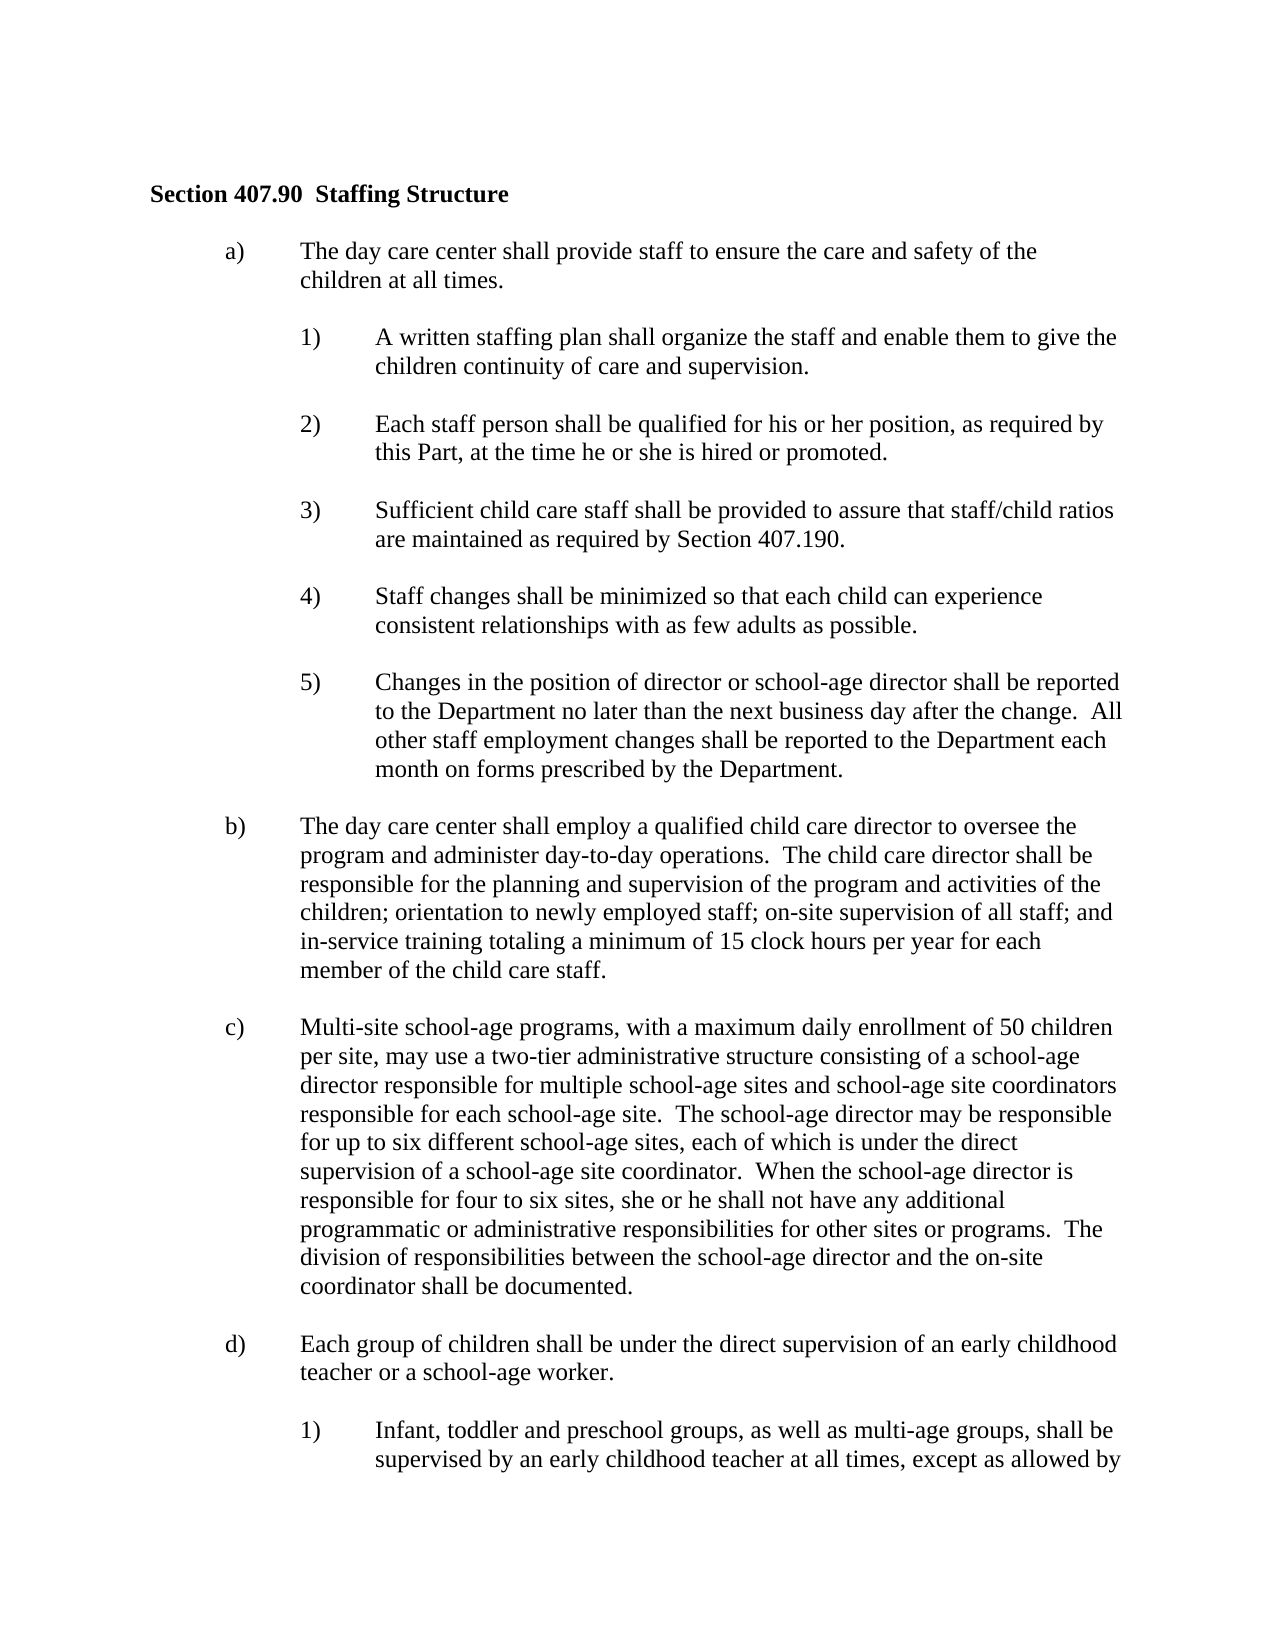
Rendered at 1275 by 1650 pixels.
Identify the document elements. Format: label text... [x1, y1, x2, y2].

text Section 407.90 Staffing Structure [150, 179, 1125, 207]
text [300, 1415, 1125, 1472]
text d) Each group of children shall be under the direct supervision of an early childhood teacher or a school-age worker. [225, 1329, 1125, 1386]
text b) The day care center shall employ a qualified child care director to oversee the program and administer day-to-day operations. The child care director shall be responsible for the planning and supervision of the program and activities of the children; orientation to newly employed staff; on-site supervision of all staff; and in-service training totaling a minimum of 15 clock hours per year for each member of the child care staff. [225, 811, 1125, 984]
text 4) Staff changes shall be minimized so that each child can experience consistent relationships with as few adults as possible. [300, 581, 1125, 639]
text c) Multi-site school-age programs, with a maximum daily enrollment of 50 children per site, may use a two-tier administrative structure consisting of a school-age director responsible for multiple school-age sites and school-age site coordinators responsible for each school-age site. The school-age director may be responsible for up to six different school-age sites, each of which is under the direct supervision of a school-age site coordinator. When the school-age director is responsible for four to six sites, she or he shall not have any additional programmatic or administrative responsibilities for other sites or programs. The division of responsibilities between the school-age director and the on-site coordinator shall be documented. [225, 1012, 1125, 1300]
text 3) Sufficient child care staff shall be provided to assure that staff/child ratios are maintained as required by Section 407.190. [300, 495, 1125, 552]
text a) The day care center shall provide staff to ensure the care and safety of the children at all times. [225, 236, 1125, 294]
text 1) A written staffing plan shall organize the staff and enable them to give the children continuity of care and supervision. [300, 322, 1125, 380]
text 2) Each staff person shall be qualified for his or her position, as required by this Part, at the time he or she is hired or promoted. [300, 409, 1125, 466]
text 5) Changes in the position of director or school-age director shall be reported to the Department no later than the next business day after the change. All other staff employment changes shall be reported to the Department each month on forms prescribed by the Department. [300, 667, 1125, 782]
